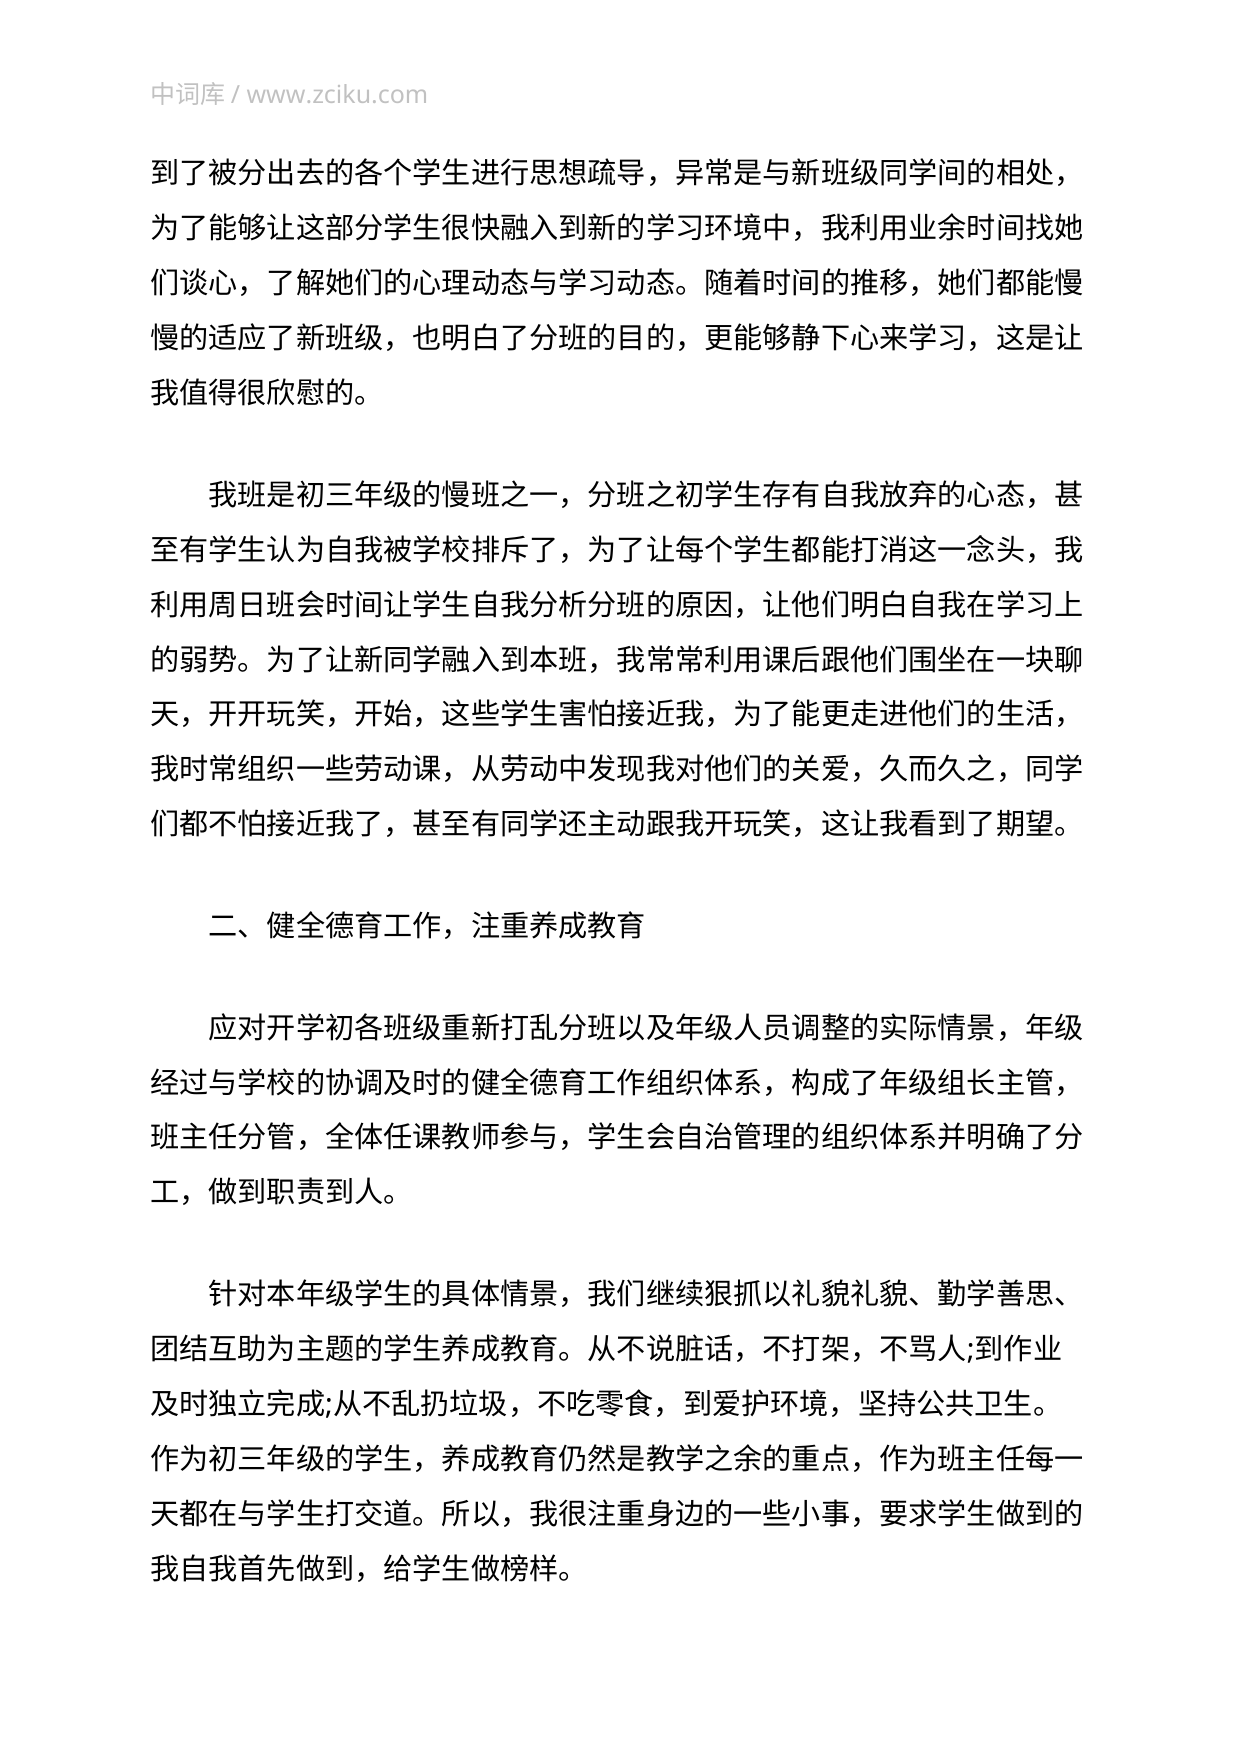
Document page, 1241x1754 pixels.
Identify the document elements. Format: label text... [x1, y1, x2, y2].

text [150, 150, 1090, 412]
text 针对本年级学生的具体情景，我们继续狠抓以礼貌礼貌、勤学善思、团结互助为主题的学生养成教育。从不说脏话，不打架，不骂人;到作业及时独立完成;从不乱扔垃圾，不吃零食，到爱护环境，坚持公共卫生。作为初三年级的学生，养成教育仍然是教学之余的重点，作为班主任每一天都在与学生打交道。所以，我很注重身边的一些小事，要求学生做到的我自我首先做到，给学生做榜样。 [150, 1271, 1090, 1588]
text 二、健全德育工作，注重养成教育 [150, 902, 1090, 945]
text 应对开学初各班级重新打乱分班以及年级人员调整的实际情景，年级经过与学校的协调及时的健全德育工作组织体系，构成了年级组长主管，班主任分管，全体任课教师参与，学生会自治管理的组织体系并明确了分工，做到职责到人。 [150, 1004, 1090, 1211]
text 我班是初三年级的慢班之一，分班之初学生存有自我放弃的心态，甚至有学生认为自我被学校排斥了，为了让每个学生都能打消这一念头，我利用周日班会时间让学生自我分析分班的原因，让他们明白自我在学习上的弱势。为了让新同学融入到本班，我常常利用课后跟他们围坐在一块聊天，开开玩笑，开始，这些学生害怕接近我，为了能更走进他们的生活，我时常组织一些劳动课，从劳动中发现我对他们的关爱，久而久之，同学们都不怕接近我了，甚至有同学还主动跟我开玩笑，这让我看到了期望。 [150, 471, 1090, 843]
